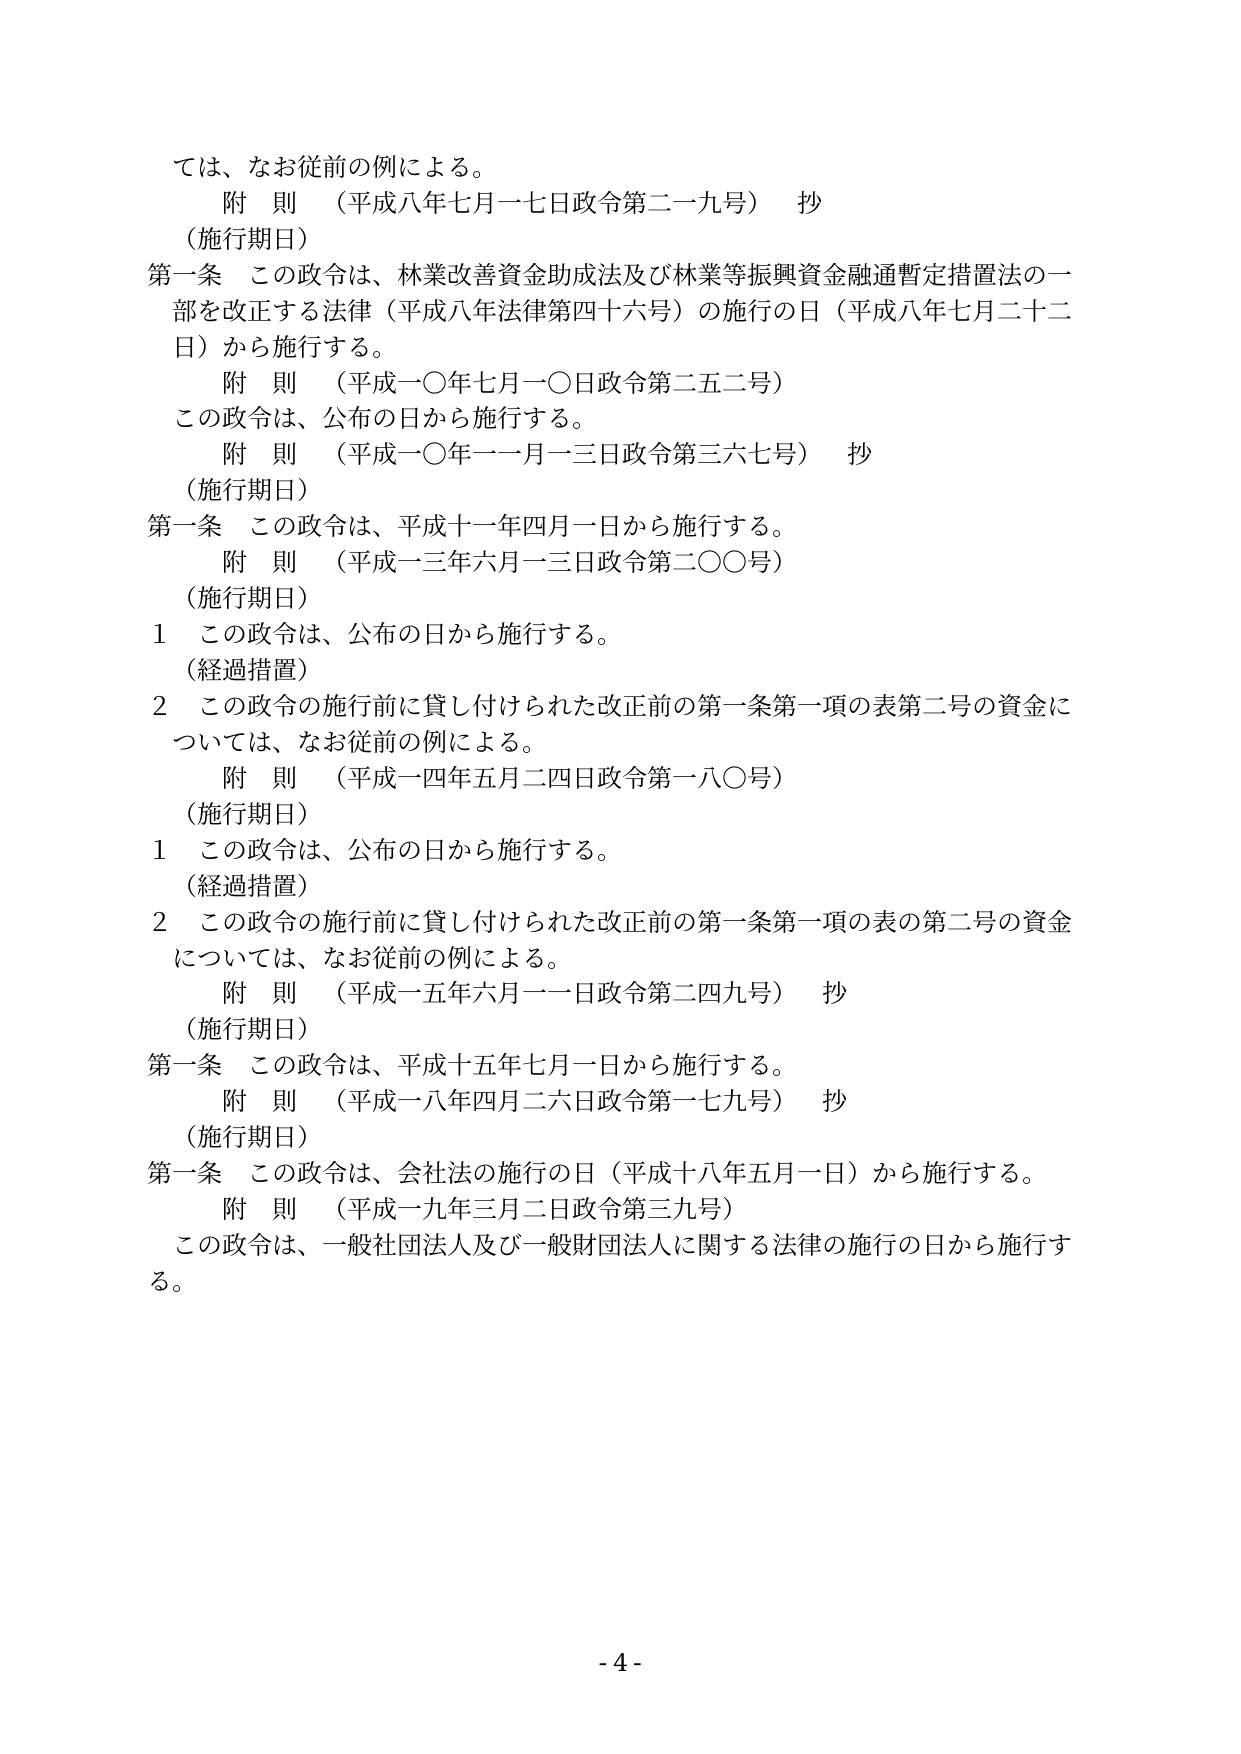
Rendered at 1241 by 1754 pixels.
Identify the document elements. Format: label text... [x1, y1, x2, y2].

text 附 則 （平成一三年六月一三日政令第二〇〇号） [223, 543, 1093, 579]
text （施行期日） [173, 579, 1093, 615]
text （施行期日） [173, 471, 1093, 507]
text この政令は、公布の日から施行する。 [148, 399, 1093, 435]
text ２ この政令の施行前に貸し付けられた改正前の第一条第一項の表第二号の資金については、なお従前の例による。 [148, 687, 1093, 758]
text （施行期日） [173, 1010, 1093, 1046]
text 附 則 （平成一八年四月二六日政令第一七九号） 抄 [223, 1082, 1093, 1118]
text 附 則 （平成一四年五月二四日政令第一八〇号） [223, 758, 1093, 794]
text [148, 148, 1093, 183]
text 附 則 （平成一〇年一一月一三日政令第三六七号） 抄 [223, 435, 1093, 471]
text １ この政令は、公布の日から施行する。 [148, 830, 1093, 866]
text 附 則 （平成八年七月一七日政令第二一九号） 抄 [223, 183, 1093, 219]
text （施行期日） [173, 1118, 1093, 1154]
text （経過措置） [173, 866, 1093, 902]
text 附 則 （平成一九年三月二日政令第三九号） [223, 1190, 1093, 1226]
text （施行期日） [173, 219, 1093, 255]
text この政令は、一般社団法人及び一般財団法人に関する法律の施行の日から施行する。 [148, 1226, 1093, 1298]
text 第一条 この政令は、平成十一年四月一日から施行する。 [148, 507, 1093, 543]
text 第一条 この政令は、平成十五年七月一日から施行する。 [148, 1046, 1093, 1082]
text 附 則 （平成一五年六月一一日政令第二四九号） 抄 [223, 974, 1093, 1010]
text 附 則 （平成一〇年七月一〇日政令第二五二号） [223, 363, 1093, 399]
text （経過措置） [173, 651, 1093, 687]
text ２ この政令の施行前に貸し付けられた改正前の第一条第一項の表の第二号の資金については、なお従前の例による。 [148, 902, 1093, 974]
text 第一条 この政令は、林業改善資金助成法及び林業等振興資金融通暫定措置法の一部を改正する法律（平成八年法律第四十六号）の施行の日（平成八年七月二十二日）から施行する。 [148, 255, 1093, 363]
text 第一条 この政令は、会社法の施行の日（平成十八年五月一日）から施行する。 [148, 1154, 1093, 1190]
text １ この政令は、公布の日から施行する。 [148, 615, 1093, 651]
text （施行期日） [173, 794, 1093, 830]
